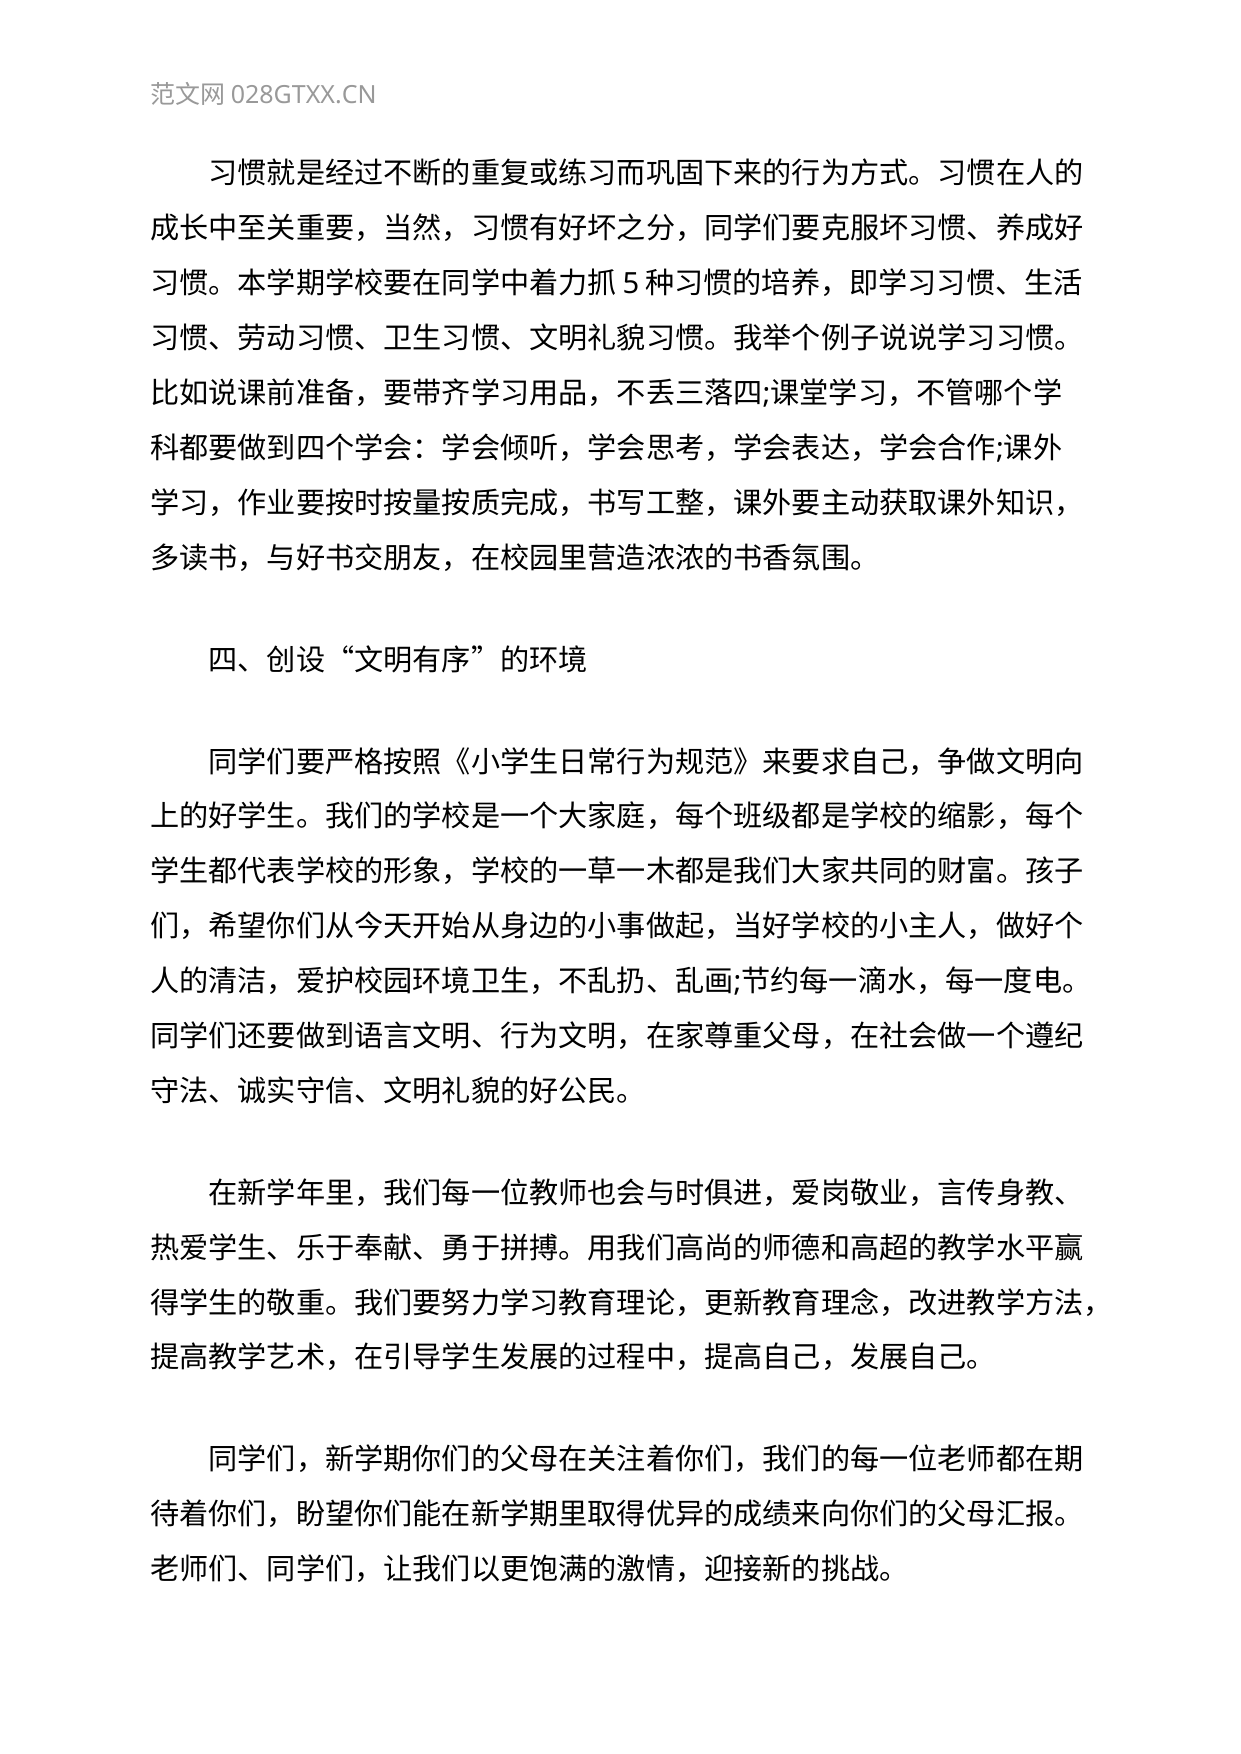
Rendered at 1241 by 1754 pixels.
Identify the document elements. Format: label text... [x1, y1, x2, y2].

text 在新学年里，我们每一位教师也会与时俱进，爱岗敬业，言传身教、热爱学生、乐于奉献、勇于拼搏。用我们高尚的师德和高超的教学水平赢得学生的敬重。我们要努力学习教育理论，更新教育理念，改进教学方法，提高教学艺术，在引导学生发展的过程中，提高自己，发展自己。 [150, 1169, 1090, 1376]
text 同学们要严格按照《小学生日常行为规范》来要求自己，争做文明向上的好学生。我们的学校是一个大家庭，每个班级都是学校的缩影，每个学生都代表学校的形象，学校的一草一木都是我们大家共同的财富。孩子们，希望你们从今天开始从身边的小事做起，当好学校的小主人，做好个人的清洁，爱护校园环境卫生，不乱扔、乱画;节约每一滴水，每一度电。同学们还要做到语言文明、行为文明，在家尊重父母，在社会做一个遵纪守法、诚实守信、文明礼貌的好公民。 [150, 738, 1090, 1110]
text 习惯就是经过不断的重复或练习而巩固下来的行为方式。习惯在人的成长中至关重要，当然，习惯有好坏之分，同学们要克服坏习惯、养成好习惯。本学期学校要在同学中着力抓5种习惯的培养，即学习习惯、生活习惯、劳动习惯、卫生习惯、文明礼貌习惯。我举个例子说说学习习惯。比如说课前准备，要带齐学习用品，不丢三落四;课堂学习，不管哪个学科都要做到四个学会：学会倾听，学会思考，学会表达，学会合作;课外学习，作业要按时按量按质完成，书写工整，课外要主动获取课外知识，多读书，与好书交朋友，在校园里营造浓浓的书香氛围。 [150, 150, 1090, 577]
text 四、创设“文明有序”的环境 [150, 636, 1090, 679]
text 同学们，新学期你们的父母在关注着你们，我们的每一位老师都在期待着你们，盼望你们能在新学期里取得优异的成绩来向你们的父母汇报。老师们、同学们，让我们以更饱满的激情，迎接新的挑战。 [150, 1436, 1090, 1588]
